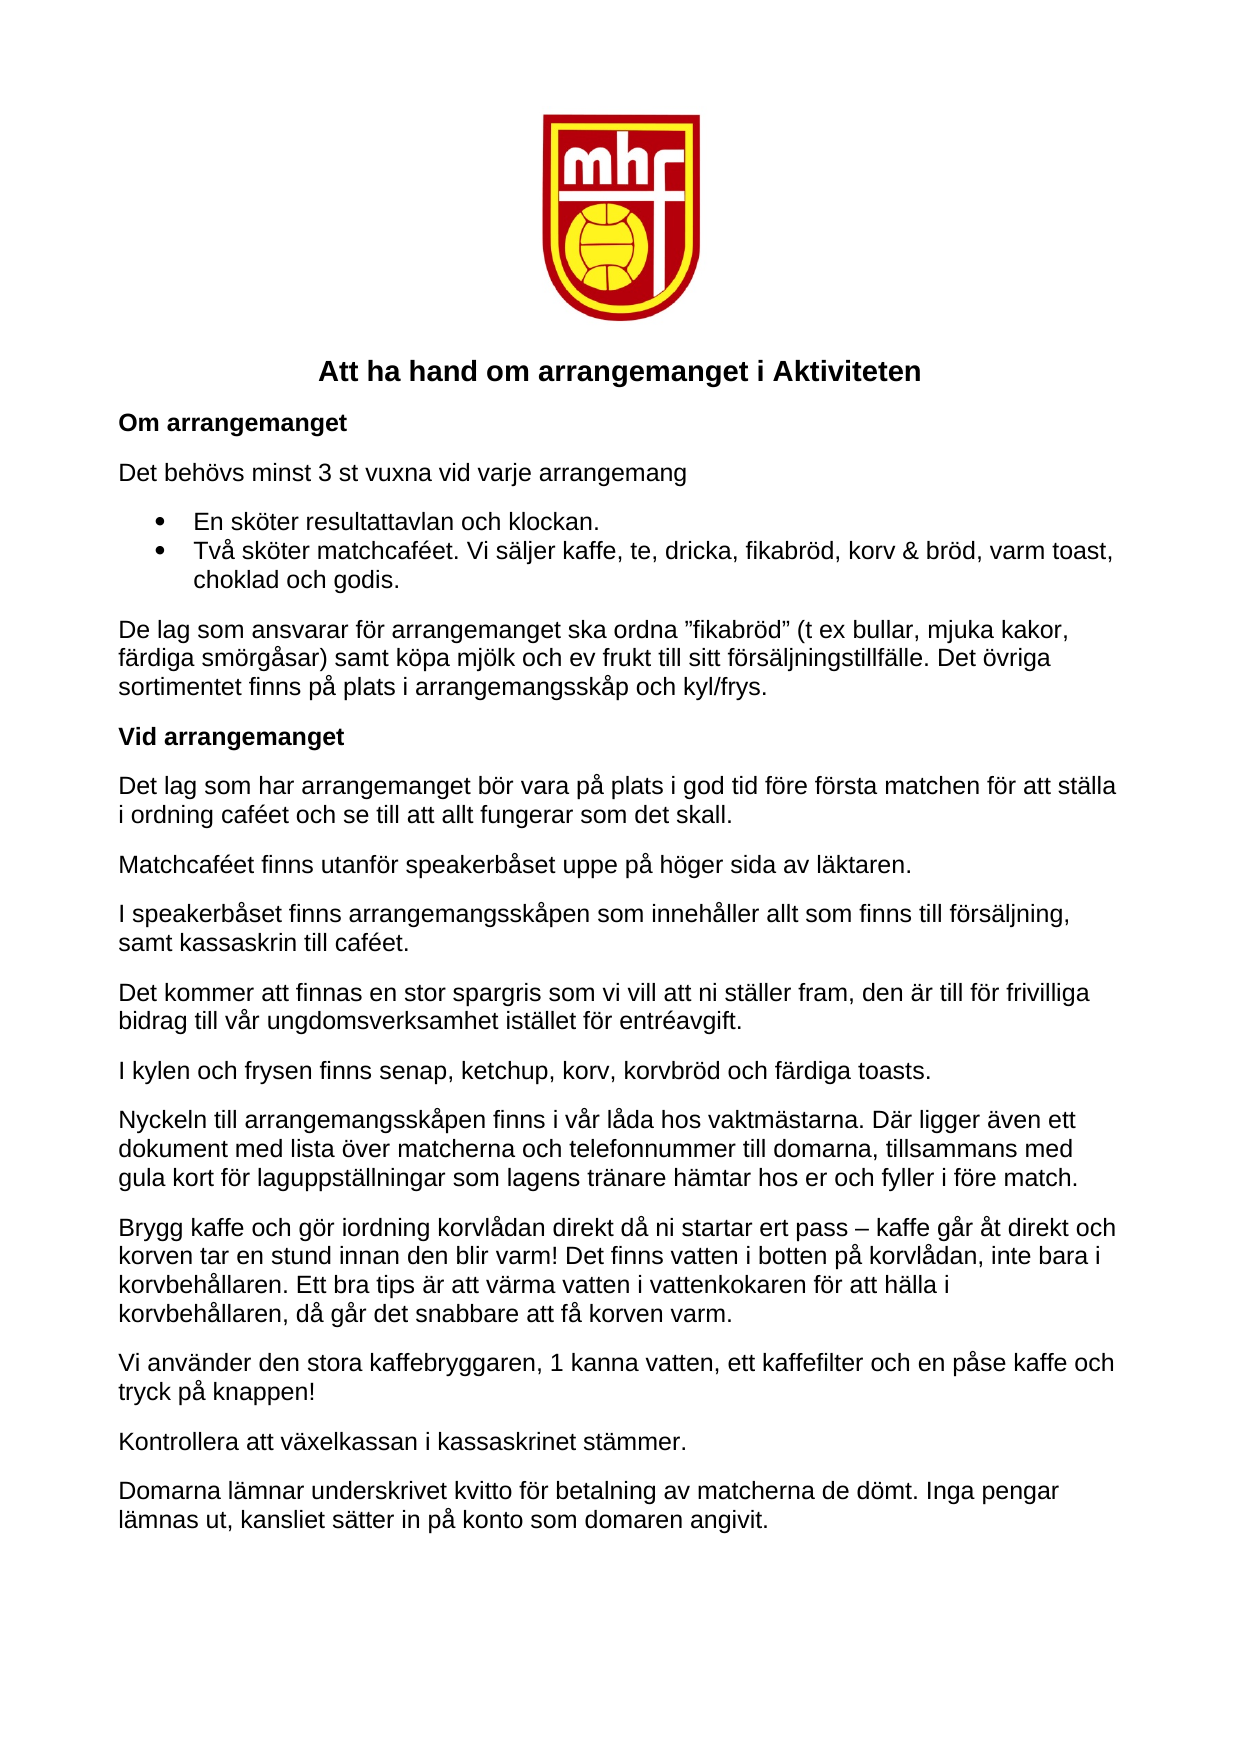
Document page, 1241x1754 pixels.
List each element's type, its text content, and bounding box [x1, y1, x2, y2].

list En sköter resultattavlan och klockan. [156, 507, 1122, 536]
picture [531, 106, 710, 329]
text Vi använder den stora kaffebryggaren, 1 kanna vatten, ett kaffefilter och en påse kaffe och tryck på knappen! [118, 1348, 1122, 1406]
text Det behövs minst 3 st vuxna vid varje arrangemang [118, 458, 1122, 487]
text I kylen och frysen finns senap, ketchup, korv, korvbröd och färdiga toasts. [118, 1056, 1122, 1085]
text Matchcaféet finns utanför speakerbåset uppe på höger sida av läktaren. [118, 850, 1122, 878]
text Nyckeln till arrangemangsskåpen finns i vår låda hos vaktmästarna. Där ligger även ett dokument med lista över matcherna och telefonnummer till domarna, tillsammans med gula kort för laguppställningar som lagens tränare hämtar hos er och fyller i före match. [118, 1106, 1122, 1192]
list Två sköter matchcaféet. Vi säljer kaffe, te, dricka, fikabröd, korv & bröd, varm toast, choklad och godis. [156, 536, 1122, 594]
text De lag som ansvarar för arrangemanget ska ordna ”fikabröd” (t ex bullar, mjuka kakor, färdiga smörgåsar) samt köpa mjölk och ev frukt till sitt försäljningstillfälle. Det övriga sortimentet finns på plats i arrangemangsskåp och kyl/frys. [118, 615, 1122, 701]
text Det kommer att finnas en stor spargris som vi vill att ni ställer fram, den är till för frivilliga bidrag till vår ungdomsverksamhet istället för entréavgift. [118, 978, 1122, 1035]
text Domarna lämnar underskrivet kvitto för betalning av matcherna de dömt. Inga pengar lämnas ut, kansliet sätter in på konto som domaren angivit. [118, 1476, 1122, 1534]
text Det lag som har arrangemanget bör vara på plats i god tid före första matchen för att ställa i ordning caféet och se till att allt fungerar som det skall. [118, 771, 1122, 829]
text Brygg kaffe och gör iordning korvlådan direkt då ni startar ert pass – kaffe går åt direkt och korven tar en stund innan den blir varm! Det finns vatten i botten på korvlådan, inte bara i korvbehållaren. Ett bra tips är att värma vatten i vattenkokaren för att hälla i korvbehållaren, då går det snabbare att få korven varm. [118, 1213, 1122, 1328]
text I speakerbåset finns arrangemangsskåpen som innehåller allt som finns till försäljning, samt kassaskrin till caféet. [118, 899, 1122, 957]
text Kontrollera att växelkassan i kassaskrinet stämmer. [118, 1427, 1122, 1456]
text Att ha hand om arrangemanget i Aktiviteten [118, 354, 1122, 387]
text Vid arrangemanget [118, 722, 1122, 751]
text Om arrangemanget [118, 408, 1122, 437]
